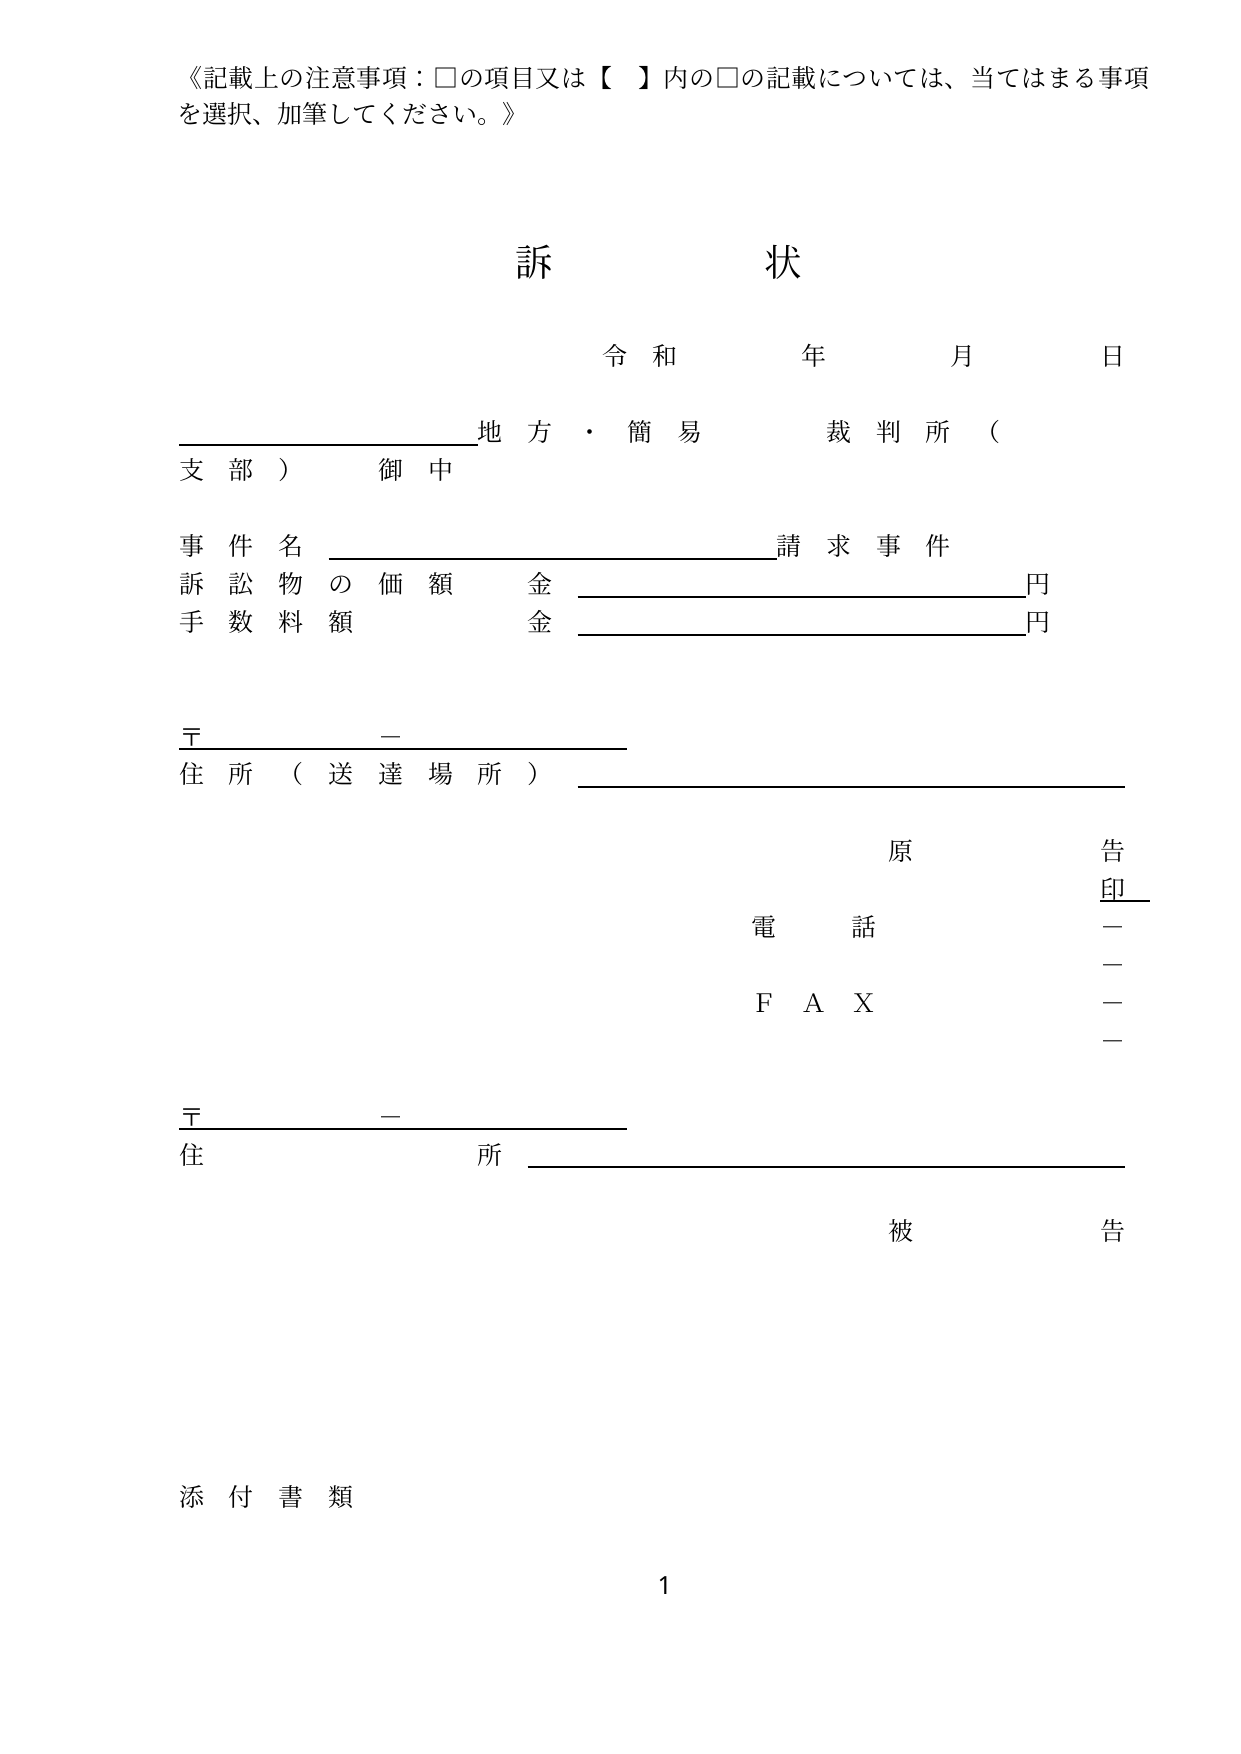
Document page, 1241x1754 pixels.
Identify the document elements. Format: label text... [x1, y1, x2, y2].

text 手数料額 金 円 [179, 602, 1150, 640]
text 令和 年 月 日 [179, 336, 1150, 374]
text 住所（送達場所） [179, 754, 1150, 792]
text 訴訟物の価額 金 円 [179, 564, 1150, 602]
text 原告 印 [179, 830, 1150, 906]
text 事件名 請求事件 [179, 526, 1150, 564]
text 地方・簡易 裁判所（ 支部） 御中 [179, 412, 1150, 488]
text 電 話 － － [179, 906, 1150, 982]
text 〒 － [179, 716, 1150, 754]
text ＦＡＸ － － [179, 982, 1150, 1058]
text 住 所 [179, 1134, 1150, 1172]
text 被告 [179, 1210, 1150, 1248]
text 〒 － [179, 1096, 1150, 1134]
text 訴 状 [179, 222, 1150, 298]
text 添付書類 [179, 1477, 1150, 1514]
